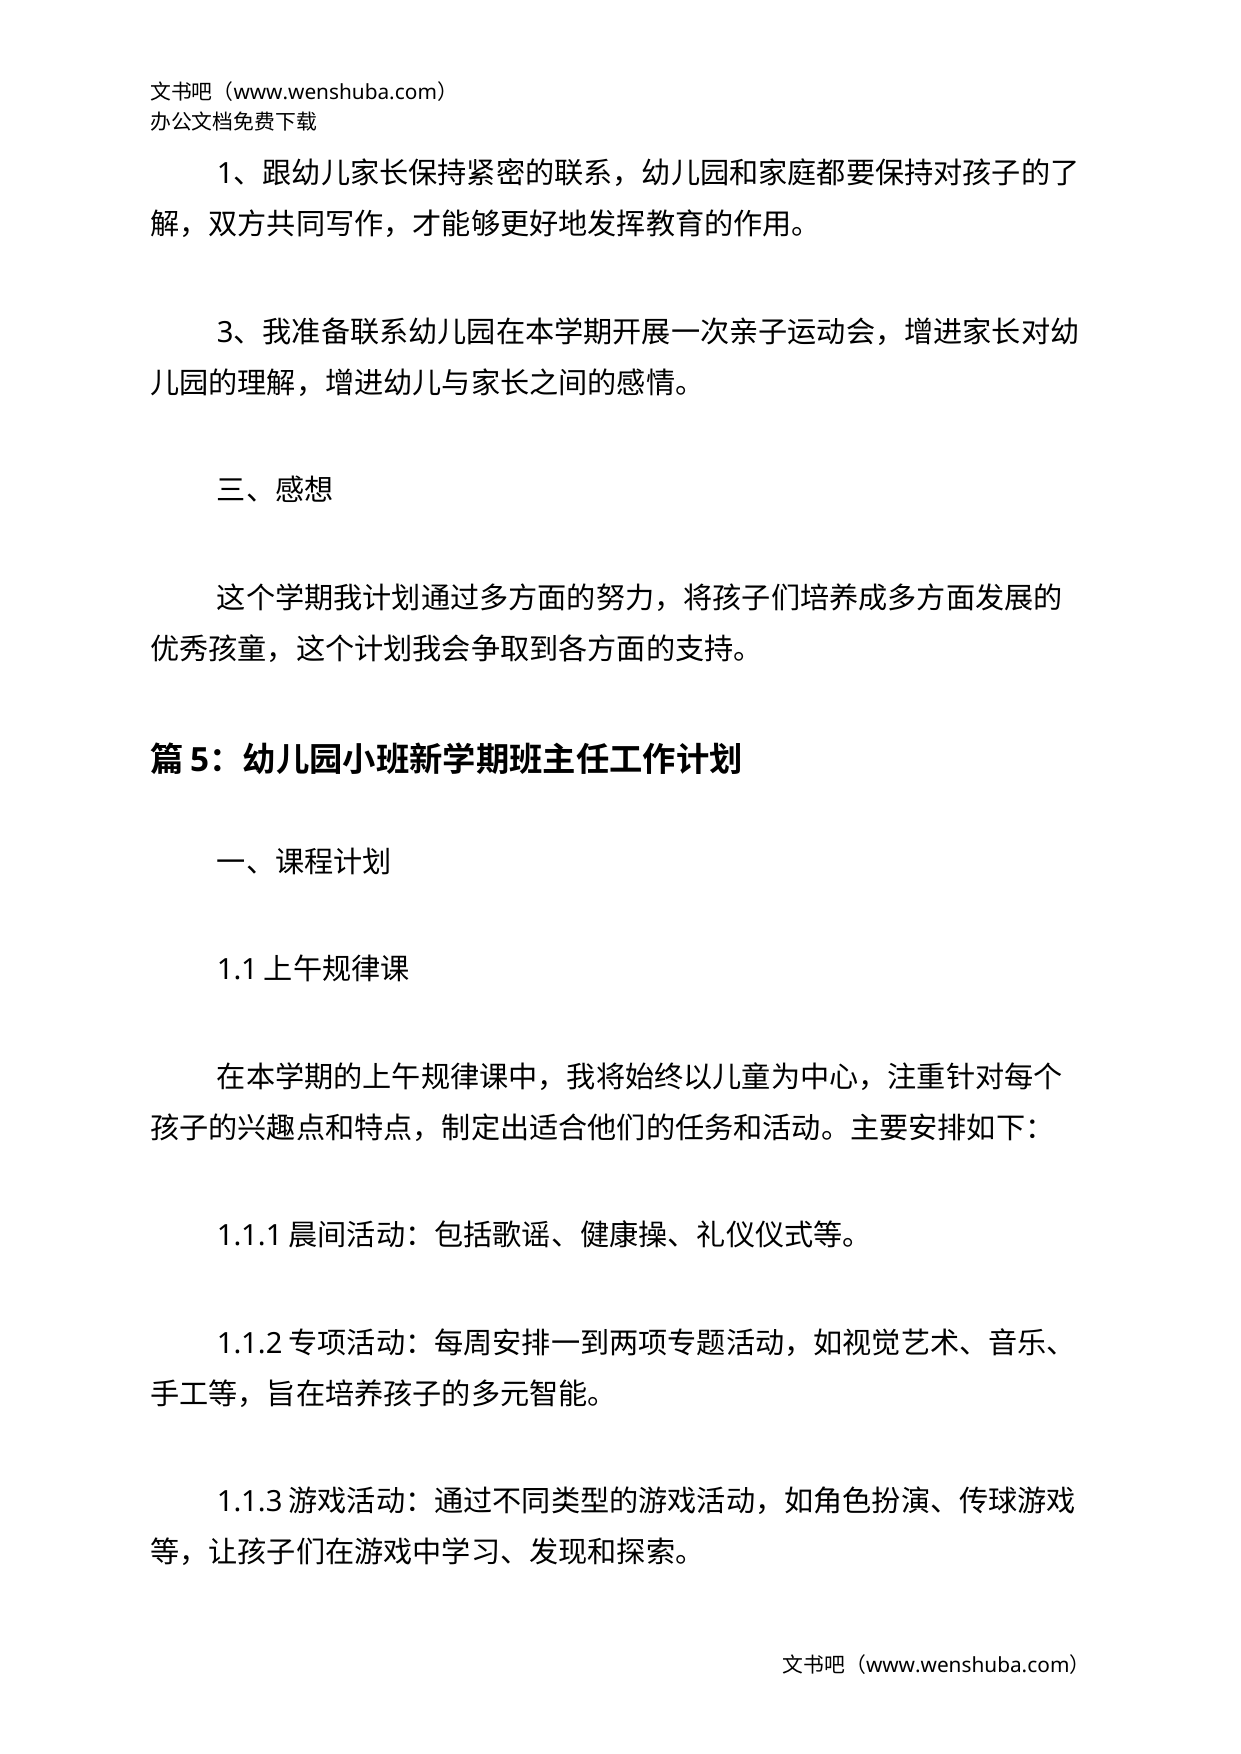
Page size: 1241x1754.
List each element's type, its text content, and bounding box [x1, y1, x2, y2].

text 三、感想 [150, 467, 1090, 509]
text 1、跟幼儿家长保持紧密的联系，幼儿园和家庭都要保持对孩子的了解，双方共同写作，才能够更好地发挥教育的作用。 [150, 150, 1090, 243]
text 1.1.3游戏活动：通过不同类型的游戏活动，如角色扮演、传球游戏等，让孩子们在游戏中学习、发现和探索。 [150, 1478, 1090, 1571]
text 1.1上午规律课 [150, 946, 1090, 988]
text 这个学期我计划通过多方面的努力，将孩子们培养成多方面发展的优秀孩童，这个计划我会争取到各方面的支持。 [150, 574, 1090, 667]
text 1.1.2专项活动：每周安排一到两项专题活动，如视觉艺术、音乐、手工等，旨在培养孩子的多元智能。 [150, 1319, 1090, 1413]
text 一、课程计划 [150, 838, 1090, 880]
text 篇5：幼儿园小班新学期班主任工作计划 [150, 733, 1090, 781]
text 3、我准备联系幼儿园在本学期开展一次亲子运动会，增进家长对幼儿园的理解，增进幼儿与家长之间的感情。 [150, 308, 1090, 402]
text 1.1.1晨间活动：包括歌谣、健康操、礼仪仪式等。 [150, 1212, 1090, 1254]
text 在本学期的上午规律课中，我将始终以儿童为中心，注重针对每个孩子的兴趣点和特点，制定出适合他们的任务和活动。主要安排如下： [150, 1053, 1090, 1146]
